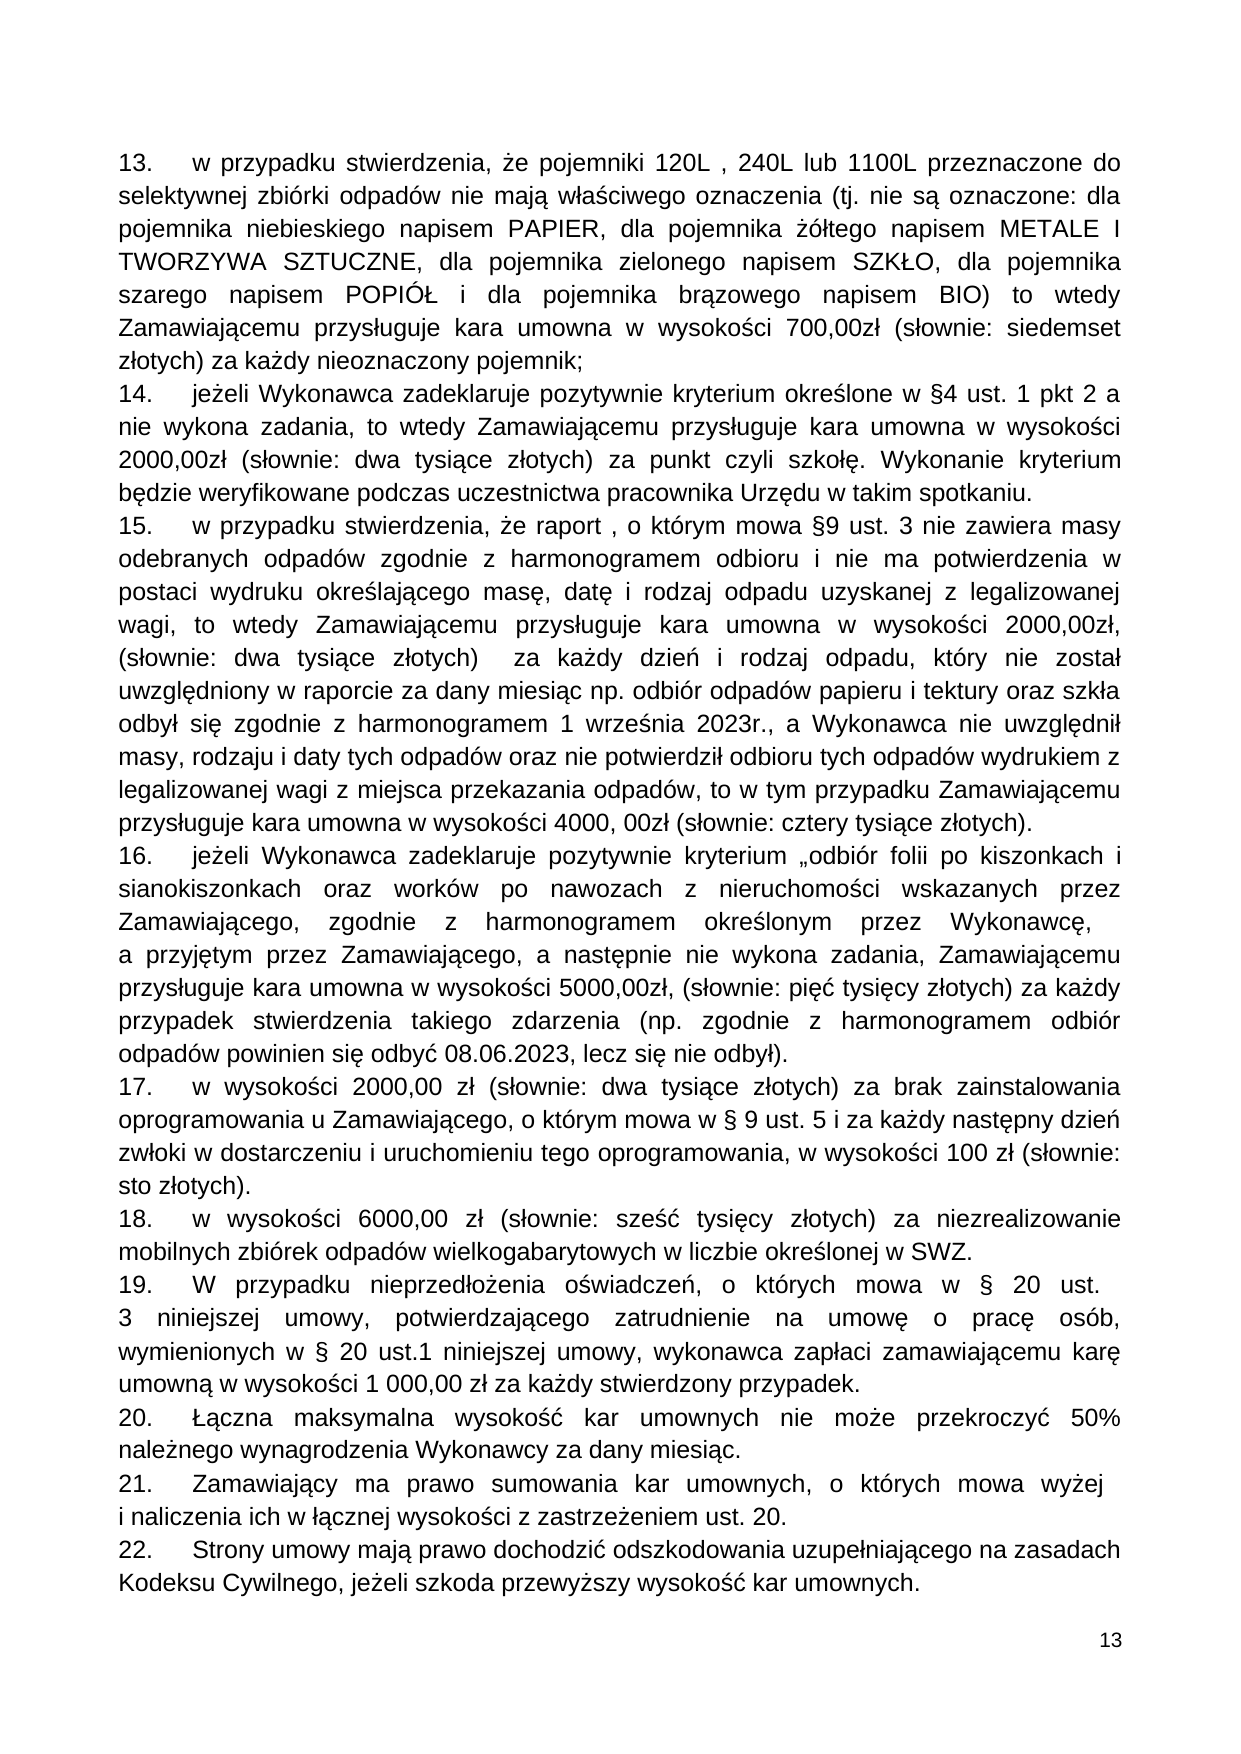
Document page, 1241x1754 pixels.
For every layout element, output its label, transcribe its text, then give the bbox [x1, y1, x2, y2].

list w wysokości 2000,00 zł (słownie: dwa tysiące złotych) za brak zainstalowania oprogramowania u Zamawiającego, o którym mowa w § 9 ust. 5 i za każdy następny dzień zwłoki w dostarczeniu i uruchomieniu tego oprogramowania, w wysokości 100 zł (słownie: sto złotych). [118, 1072, 1122, 1200]
list Łączna maksymalna wysokość kar umownych nie może przekroczyć 50% należnego wynagrodzenia Wykonawcy za dany miesiąc. [118, 1402, 1122, 1464]
list jeżeli Wykonawca zadeklaruje pozytywnie kryterium określone w §4 ust. 1 pkt 2 a nie wykona zadania, to wtedy Zamawiającemu przysługuje kara umowna w wysokości 2000,00zł (słownie: dwa tysiące złotych) za punkt czyli szkołę. Wykonanie kryterium będzie weryfikowane podczas uczestnictwa pracownika Urzędu w takim spotkaniu. [118, 379, 1122, 507]
list W przypadku nieprzedłożenia oświadczeń, o których mowa w § 20 ust. 3 niniejszej umowy, potwierdzającego zatrudnienie na umowę o pracę osób, wymienionych w § 20 ust.1 niniejszej umowy, wykonawca zapłaci zamawiającemu karę umowną w wysokości 1 000,00 zł za każdy stwierdzony przypadek. [118, 1270, 1122, 1398]
list jeżeli Wykonawca zadeklaruje pozytywnie kryterium „odbiór folii po kiszonkach i sianokiszonkach oraz worków po nawozach z nieruchomości wskazanych przez Zamawiającego, zgodnie z harmonogramem określonym przez Wykonawcę, a przyjętym przez Zamawiającego, a następnie nie wykona zadania, Zamawiającemu przysługuje kara umowna w wysokości 5000,00zł, (słownie: pięć tysięcy złotych) za każdy przypadek stwierdzenia takiego zdarzenia (np. zgodnie z harmonogramem odbiór odpadów powinien się odbyć 08.06.2023, lecz się nie odbył). [118, 841, 1122, 1068]
list w przypadku stwierdzenia, że raport , o którym mowa §9 ust. 3 nie zawiera masy odebranych odpadów zgodnie z harmonogramem odbioru i nie ma potwierdzenia w postaci wydruku określającego masę, datę i rodzaj odpadu uzyskanej z legalizowanej wagi, to wtedy Zamawiającemu przysługuje kara umowna w wysokości 2000,00zł, (słownie: dwa tysiące złotych) za każdy dzień i rodzaj odpadu, który nie został uwzględniony w raporcie za dany miesiąc np. odbiór odpadów papieru i tektury oraz szkła odbył się zgodnie z harmonogramem 1 września 2023r., a Wykonawca nie uwzględnił masy, rodzaju i daty tych odpadów oraz nie potwierdził odbioru tych odpadów wydrukiem z legalizowanej wagi z miejsca przekazania odpadów, to w tym przypadku Zamawiającemu przysługuje kara umowna w wysokości 4000, 00zł (słownie: cztery tysiące złotych). [118, 511, 1122, 837]
list Strony umowy mają prawo dochodzić odszkodowania uzupełniającego na zasadach Kodeksu Cywilnego, jeżeli szkoda przewyższy wysokość kar umownych. [118, 1534, 1122, 1596]
list Zamawiający ma prawo sumowania kar umownych, o których mowa wyżej i naliczenia ich w łącznej wysokości z zastrzeżeniem ust. 20. [118, 1468, 1122, 1530]
list w przypadku stwierdzenia, że pojemniki 120L , 240L lub 1100L przeznaczone do selektywnej zbiórki odpadów nie mają właściwego oznaczenia (tj. nie są oznaczone: dla pojemnika niebieskiego napisem PAPIER, dla pojemnika żółtego napisem METALE I TWORZYWA SZTUCZNE, dla pojemnika zielonego napisem SZKŁO, dla pojemnika szarego napisem POPIÓŁ i dla pojemnika brązowego napisem BIO) to wtedy Zamawiającemu przysługuje kara umowna w wysokości 700,00zł (słownie: siedemset złotych) za każdy nieoznaczony pojemnik; [118, 148, 1122, 374]
list w wysokości 6000,00 zł (słownie: sześć tysięcy złotych) za niezrealizowanie mobilnych zbiórek odpadów wielkogabarytowych w liczbie określonej w SWZ. [118, 1204, 1122, 1266]
